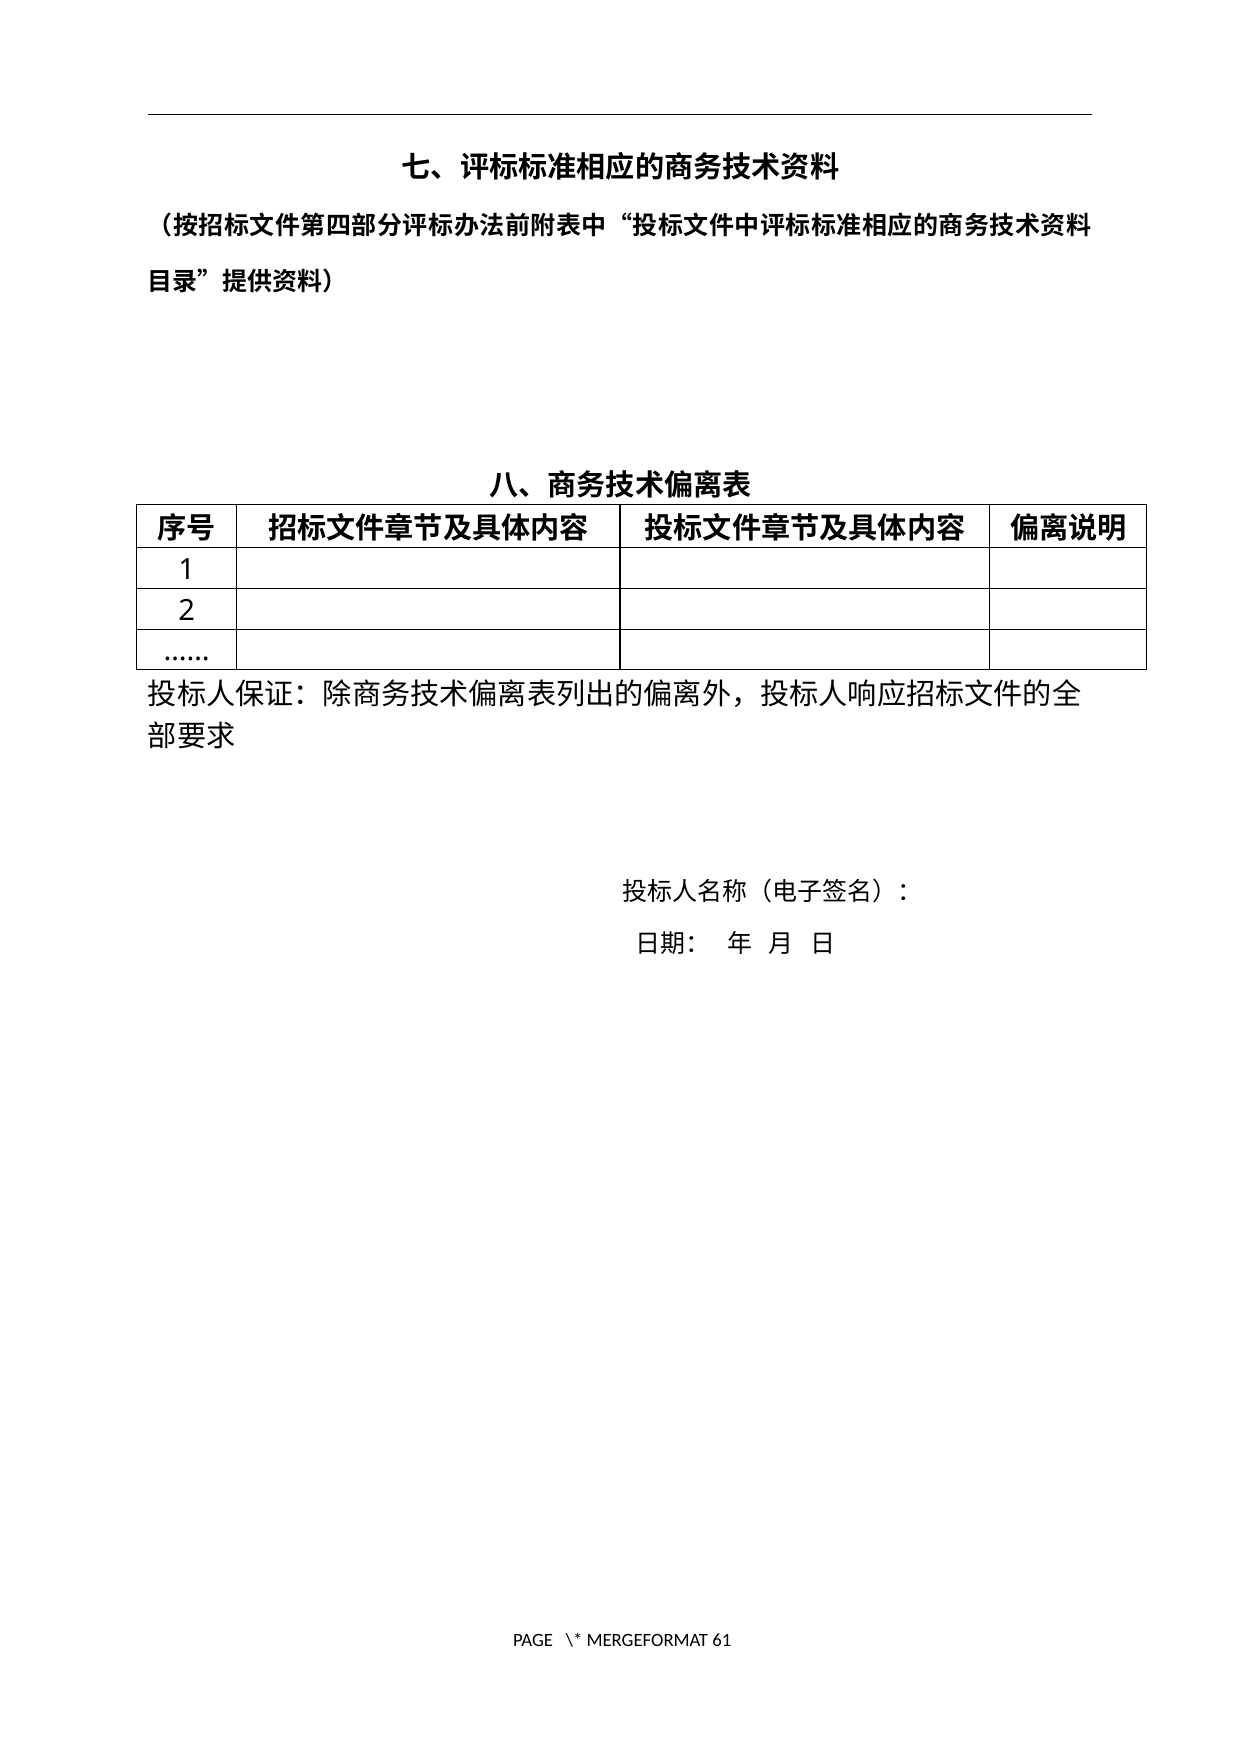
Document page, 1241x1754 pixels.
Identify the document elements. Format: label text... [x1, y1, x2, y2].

table_cell 1 [137, 548, 236, 588]
table_cell [990, 589, 1146, 628]
table_cell …… [137, 630, 236, 669]
table_header 投标文件章节及具体内容 [621, 505, 989, 547]
text （按招标文件第四部分评标办法前附表中“投标文件中评标标准相应的商务技术资料目录”提供资料） [148, 189, 1092, 302]
text 八、商务技术偏离表 [148, 461, 1092, 504]
table_header 招标文件章节及具体内容 [237, 505, 619, 547]
table_cell [990, 548, 1146, 588]
table_cell [621, 589, 989, 628]
table_header 序号 [137, 505, 236, 547]
table_cell [237, 548, 619, 588]
table_cell [621, 630, 989, 669]
text 七、评标标准相应的商务技术资料 [148, 133, 1092, 189]
table_header 偏离说明 [990, 505, 1146, 547]
table_cell [621, 548, 989, 588]
table_cell [990, 630, 1146, 669]
text 投标人名称（电子签名）： [148, 859, 1092, 911]
table_cell [237, 589, 619, 628]
text 日期： 年 月 日 [148, 911, 1092, 963]
table_cell 2 [137, 589, 236, 628]
text 投标人保证：除商务技术偏离表列出的偏离外，投标人响应招标文件的全部要求 [148, 670, 1092, 755]
table_cell [237, 630, 619, 669]
